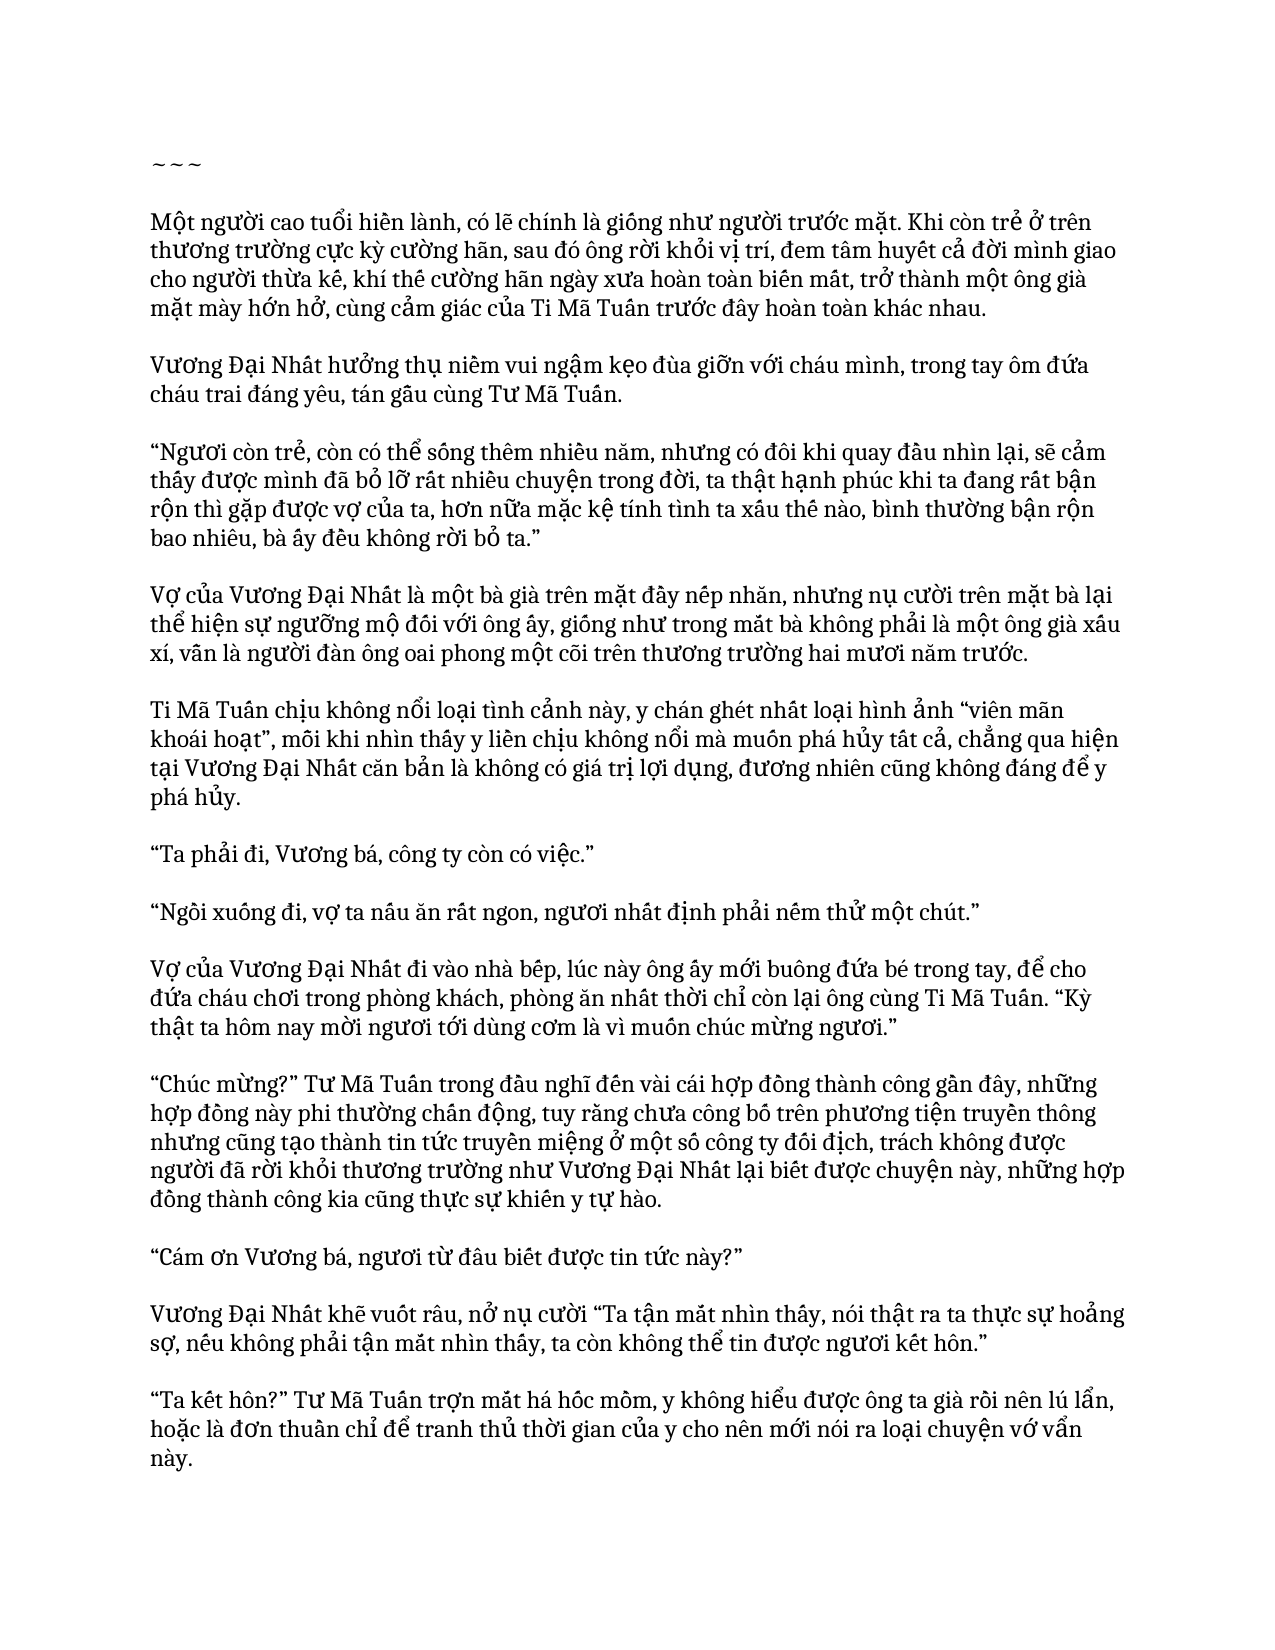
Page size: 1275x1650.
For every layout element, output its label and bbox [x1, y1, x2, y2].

text [150, 150, 1125, 1472]
